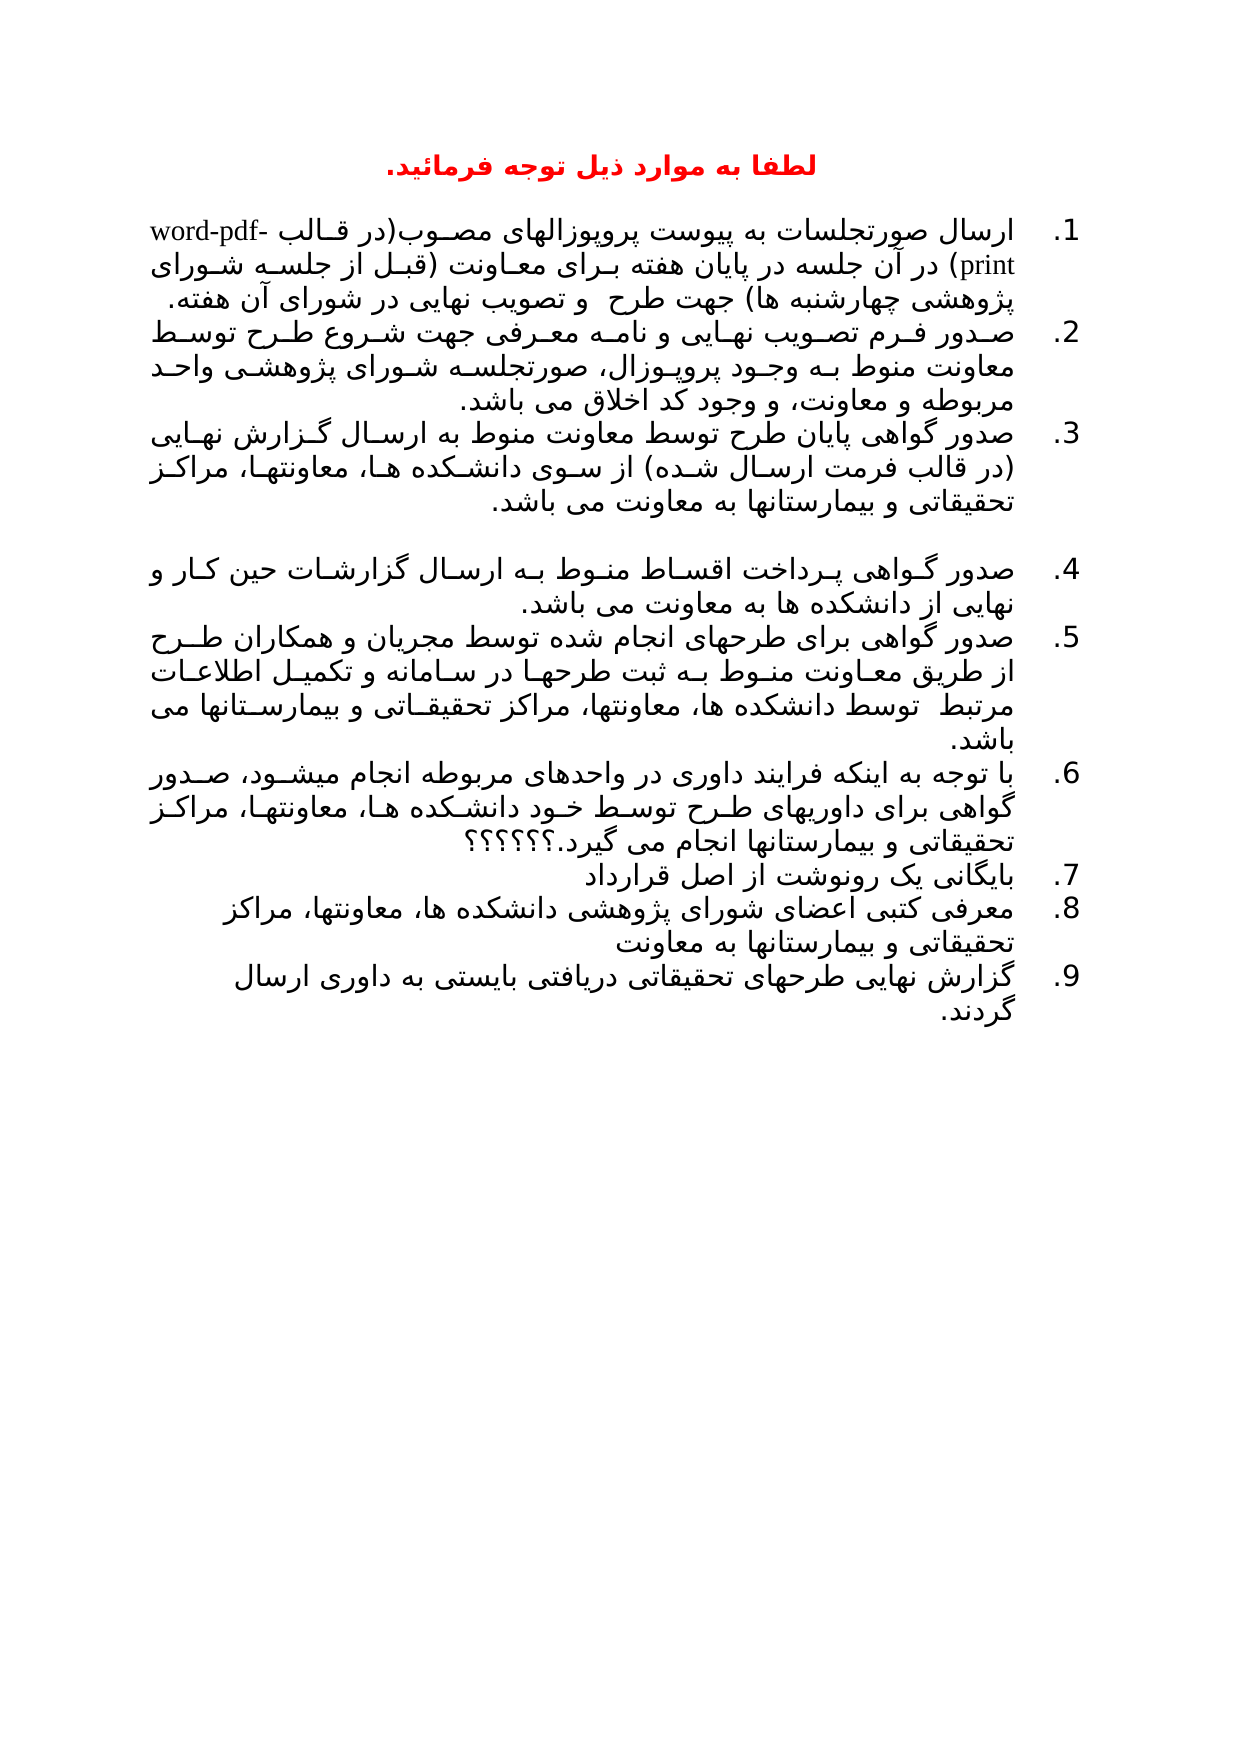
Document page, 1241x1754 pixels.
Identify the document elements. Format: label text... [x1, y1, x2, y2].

list گزارش نهایی طرحهای تحقیقاتی دریافتی بایستی به داوری ارسال گردند. [150, 960, 1053, 1028]
list صدور گواهی پرداخت اقساط منوط به ارسال گزارشات حین کار و نهایی از دانشکده ها به معاونت می باشد. [150, 552, 1053, 620]
list با توجه به اینکه فرایند داوری در واحدهای مربوطه انجام میشود، صدور گواهی برای داوریهای طرح توسط خود دانشکده ها، معاونتها، مراکز تحقیقاتی و بیمارستانها انجام می گیرد.؟؟؟؟؟؟ [150, 756, 1053, 858]
list صدور گواهی برای طرحهای انجام شده توسط مجریان و همکاران طرح از طریق معاونت منوط به ثبت طرحها در سامانه و تکمیل اطلاعات مرتبط توسط دانشکده ها، معاونتها، مراکز تحقیقاتی و بیمارستانها می باشد. [150, 620, 1053, 756]
list ارسال صورتجلسات به پیوست پروپوزالهای مصوب(در قالب word-pdf-print) در آن جلسه در پایان هفته برای معاونت (قبل از جلسه شورای پژوهشی چهارشنبه ها) جهت طرح و تصویب نهایی در شورای آن هفته. [150, 213, 1053, 315]
list صدور گواهی پایان طرح توسط معاونت منوط به ارسال گزارش نهایی (در قالب فرمت ارسال شده) از سوی دانشکده ها، معاونتها، مراکز تحقیقاتی و بیمارستانها به معاونت می باشد. [150, 417, 1053, 519]
list معرفی کتبی اعضای شورای پژوهشی دانشکده ها، معاونتها، مراکز تحقیقاتی و بیمارستانها به معاونت [150, 892, 1053, 960]
list صدور فرم تصویب نهایی و نامه معرفی جهت شروع طرح توسط معاونت منوط به وجود پروپوزال، صورتجلسه شورای پژوهشی واحد مربوطه و معاونت، و وجود کد اخلاق می باشد. [150, 315, 1053, 417]
text لطفا به موارد ذیل توجه فرمائید. [150, 150, 1090, 182]
list بایگانی یک رونوشت از اصل قرارداد [150, 858, 1053, 892]
